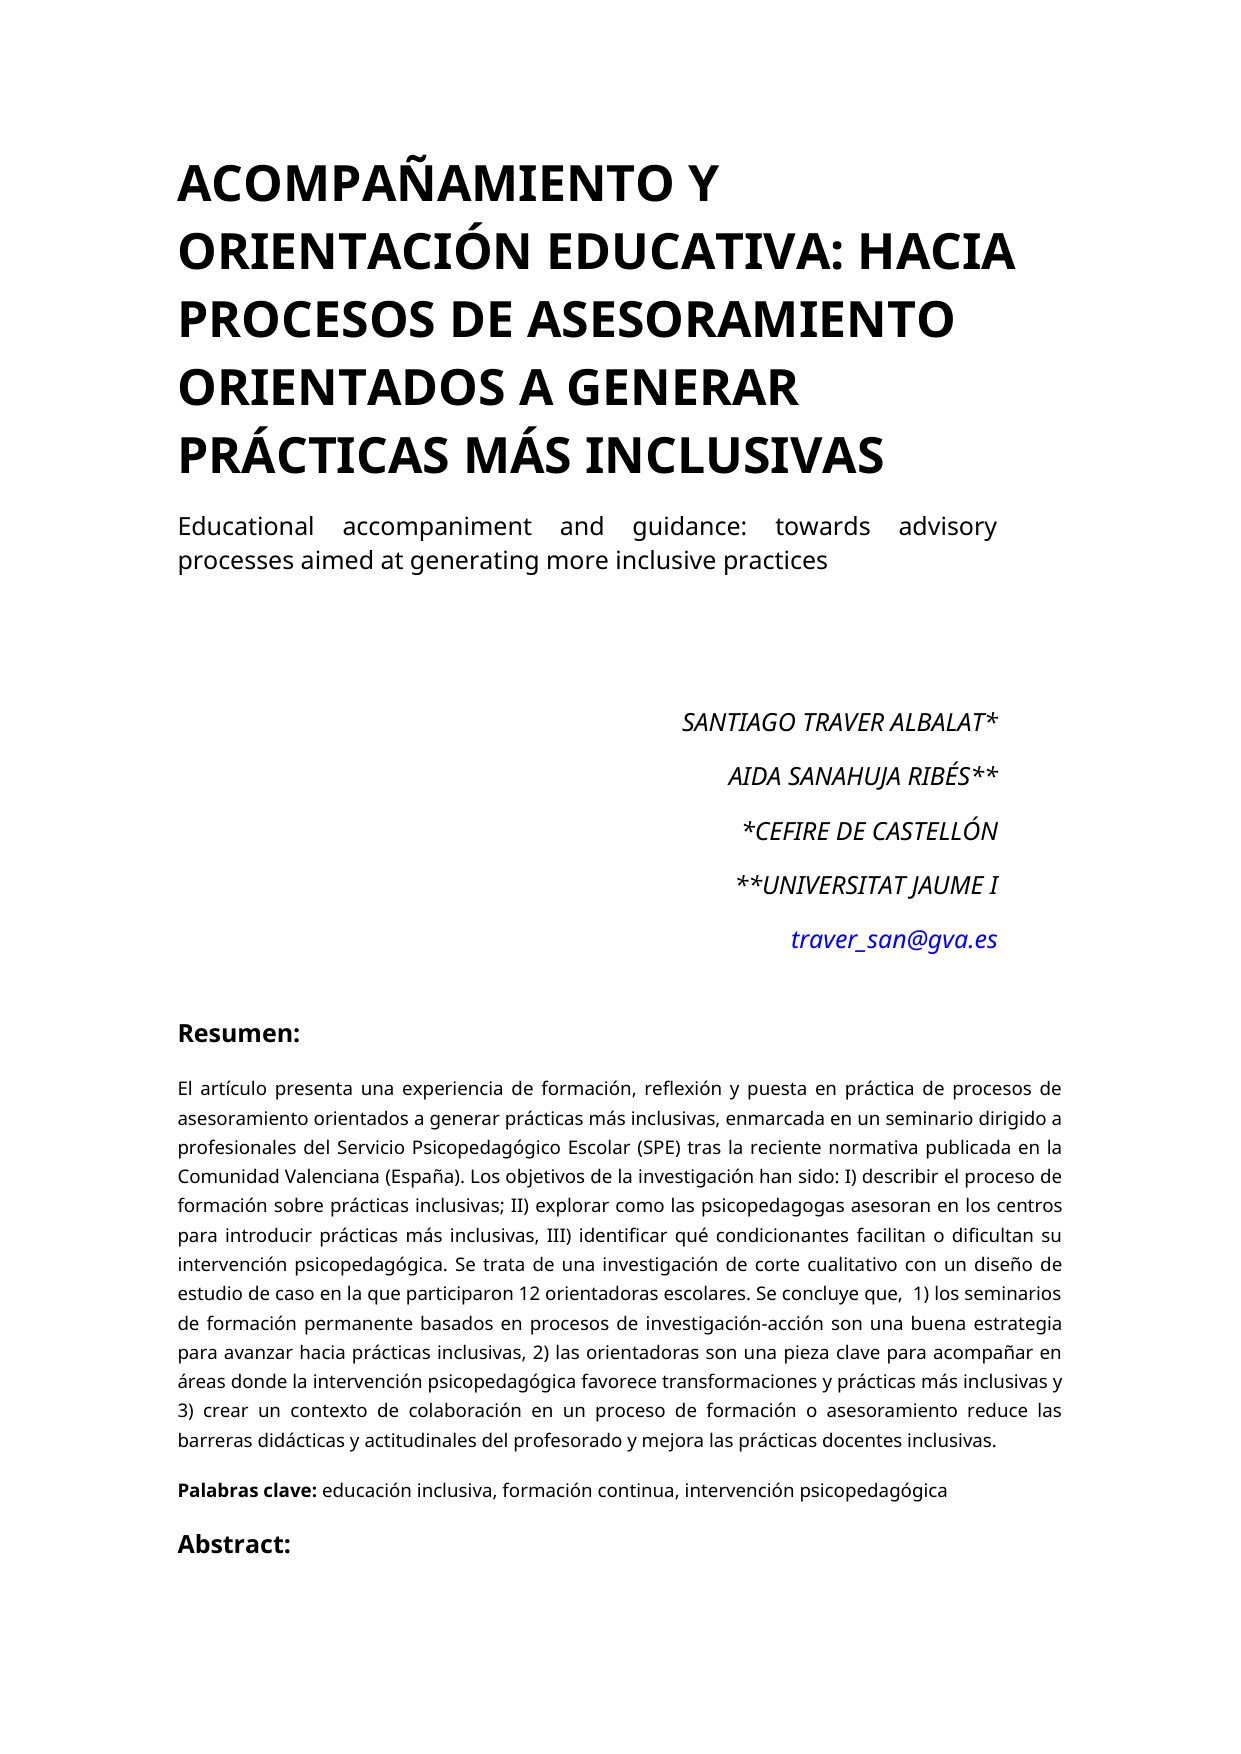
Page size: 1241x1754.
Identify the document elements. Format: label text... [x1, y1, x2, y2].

text **UNIVERSITAT JAUME I [177, 867, 998, 901]
text Resumen: [177, 1016, 1063, 1050]
text SANTIAGO TRAVER ALBALAT* [177, 705, 998, 739]
text *CEFIRE DE CASTELLÓN [709, 813, 998, 847]
text traver_san@gva.es [765, 922, 998, 956]
text Educational accompaniment and guidance: towards advisory processes aimed at generating more inclusive practices [177, 508, 998, 576]
text Abstract: [177, 1527, 1063, 1561]
text AIDA SANAHUJA RIBÉS** [679, 759, 998, 793]
text Palabras clave: educación inclusiva, formación continua, intervención psicopedagógica [177, 1477, 1063, 1502]
text ACOMPAÑAMIENTO Y ORIENTACIÓN EDUCATIVA: HACIA PROCESOS DE ASESORAMIENTO ORIENTADOS A GENERAR PRÁCTICAS MÁS INCLUSIVAS [177, 148, 1063, 488]
text El artículo presenta una experiencia de formación, reflexión y puesta en práctica de procesos de asesoramiento orientados a generar prácticas más inclusivas, enmarcada en un seminario dirigido a profesionales del Servicio Psicopedagógico Escolar (SPE) tras la reciente normativa publicada en la Comunidad Valenciana (España). Los objetivos de la investigación han sido: I) describir el proceso de formación sobre prácticas inclusivas; II) explorar como las psicopedagogas asesoran en los centros para introducir prácticas más inclusivas, III) identificar qué condicionantes facilitan o dificultan su intervención psicopedagógica. Se trata de una investigación de corte cualitativo con un diseño de estudio de caso en la que participaron 12 orientadoras escolares. Se concluye que, 1) los seminarios de formación permanente basados en procesos de investigación-acción son una buena estrategia para avanzar hacia prácticas inclusivas, 2) las orientadoras son una pieza clave para acompañar en áreas donde la intervención psicopedagógica favorece transformaciones y prácticas más inclusivas y 3) crear un contexto de colaboración en un proceso de formación o asesoramiento reduce las barreras didácticas y actitudinales del profesorado y mejora las prácticas docentes inclusivas. [177, 1076, 1063, 1452]
